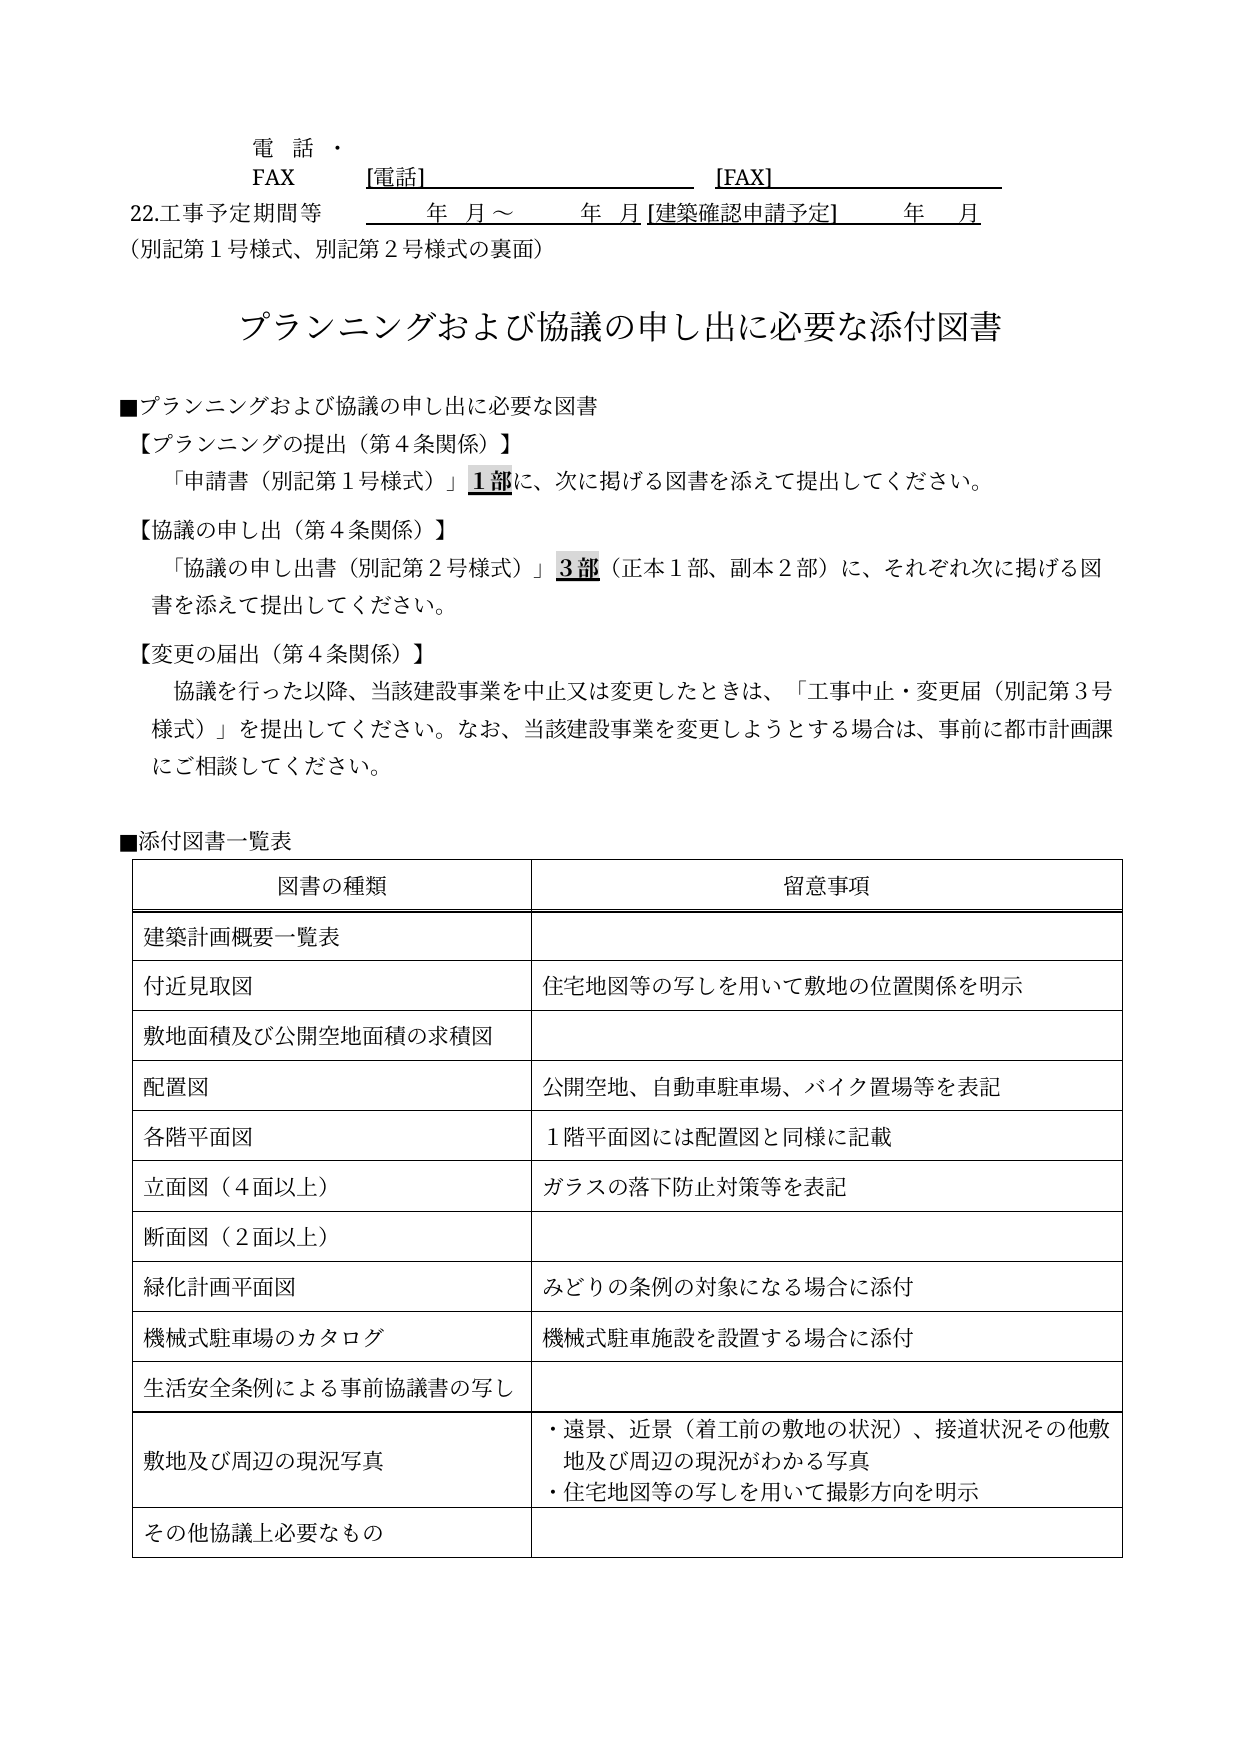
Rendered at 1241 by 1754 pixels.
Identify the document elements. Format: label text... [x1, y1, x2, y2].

table_cell 緑化計画平面図 [133, 1262, 531, 1311]
table_cell その他協議上必要なもの [133, 1508, 531, 1557]
table_cell 立面図（４面以上） [133, 1161, 531, 1211]
table_cell 敷地面積及び公開空地面積の求積図 [133, 1011, 531, 1060]
text ■添付図書一覧表 [118, 822, 1133, 859]
text 【協議の申し出（第４条関係）】 [118, 510, 1122, 548]
table_cell 機械式駐車場のカタログ [133, 1312, 531, 1361]
table_cell みどりの条例の対象になる場合に添付 [532, 1262, 1122, 1311]
table_cell 付近見取図 [133, 961, 531, 1010]
table_cell 公開空地、自動車駐車場、バイク置場等を表記 [532, 1061, 1122, 1110]
table_cell 断面図（２面以上） [133, 1212, 531, 1261]
table_cell [532, 1011, 1122, 1060]
table_cell [532, 1362, 1122, 1411]
text 【変更の届出（第４条関係）】 [118, 634, 1122, 672]
table_cell 22.工事予定期間等 [118, 192, 354, 228]
table_cell [532, 913, 1122, 959]
table_header 図書の種類 [133, 860, 531, 909]
table_cell 住宅地図等の写しを用いて敷地の位置関係を明示 [532, 961, 1122, 1010]
table_cell 機械式駐車施設を設置する場合に添付 [532, 1312, 1122, 1361]
table_cell 年 月 ～ 年 月 [建築確認申請予定] 年 月 [355, 192, 1122, 228]
table_cell [532, 1212, 1122, 1261]
table_header 留意事項 [532, 860, 1122, 909]
table_cell 敷地及び周辺の現況写真 [133, 1413, 531, 1507]
table_cell 電話･FAX [241, 127, 354, 192]
text （別記第１号様式、別記第２号様式の裏面） [118, 232, 1122, 264]
table_cell 配置図 [133, 1061, 531, 1110]
text 「協議の申し出書（別記第２号様式）」３部（正本１部、副本２部）に、それぞれ次に掲げる図書を添えて提出してください。 [151, 548, 1122, 623]
table_cell １階平面図には配置図と同様に記載 [532, 1111, 1122, 1160]
table_cell [532, 1508, 1122, 1557]
table_cell ガラスの落下防止対策等を表記 [532, 1161, 1122, 1211]
table_cell 生活安全条例による事前協議書の写し [133, 1362, 531, 1411]
text 「申請書（別記第１号様式）」１部に、次に掲げる図書を添えて提出してください。 [118, 462, 1122, 499]
table_cell [電話] [FAX] [355, 127, 1122, 192]
table_cell 建築計画概要一覧表 [133, 913, 531, 959]
text 【プランニングの提出（第４条関係）】 [118, 424, 1122, 462]
text プランニングおよび協議の申し出に必要な添付図書 [118, 301, 1122, 349]
text ■プランニングおよび協議の申し出に必要な図書 [118, 387, 1122, 424]
text 協議を行った以降、当該建設事業を中止又は変更したときは、「工事中止・変更届（別記第３号様式）」を提出してください。なお、当該建設事業を変更しようとする場合は、事前に都市計画課にご相談してください。 [151, 672, 1133, 784]
table_cell ・遠景、近景（着工前の敷地の状況）、接道状況その他敷地及び周辺の現況がわかる写真 ・住宅地図等の写しを用いて撮影方向を明示 [532, 1413, 1122, 1507]
table_cell 各階平面図 [133, 1111, 531, 1160]
